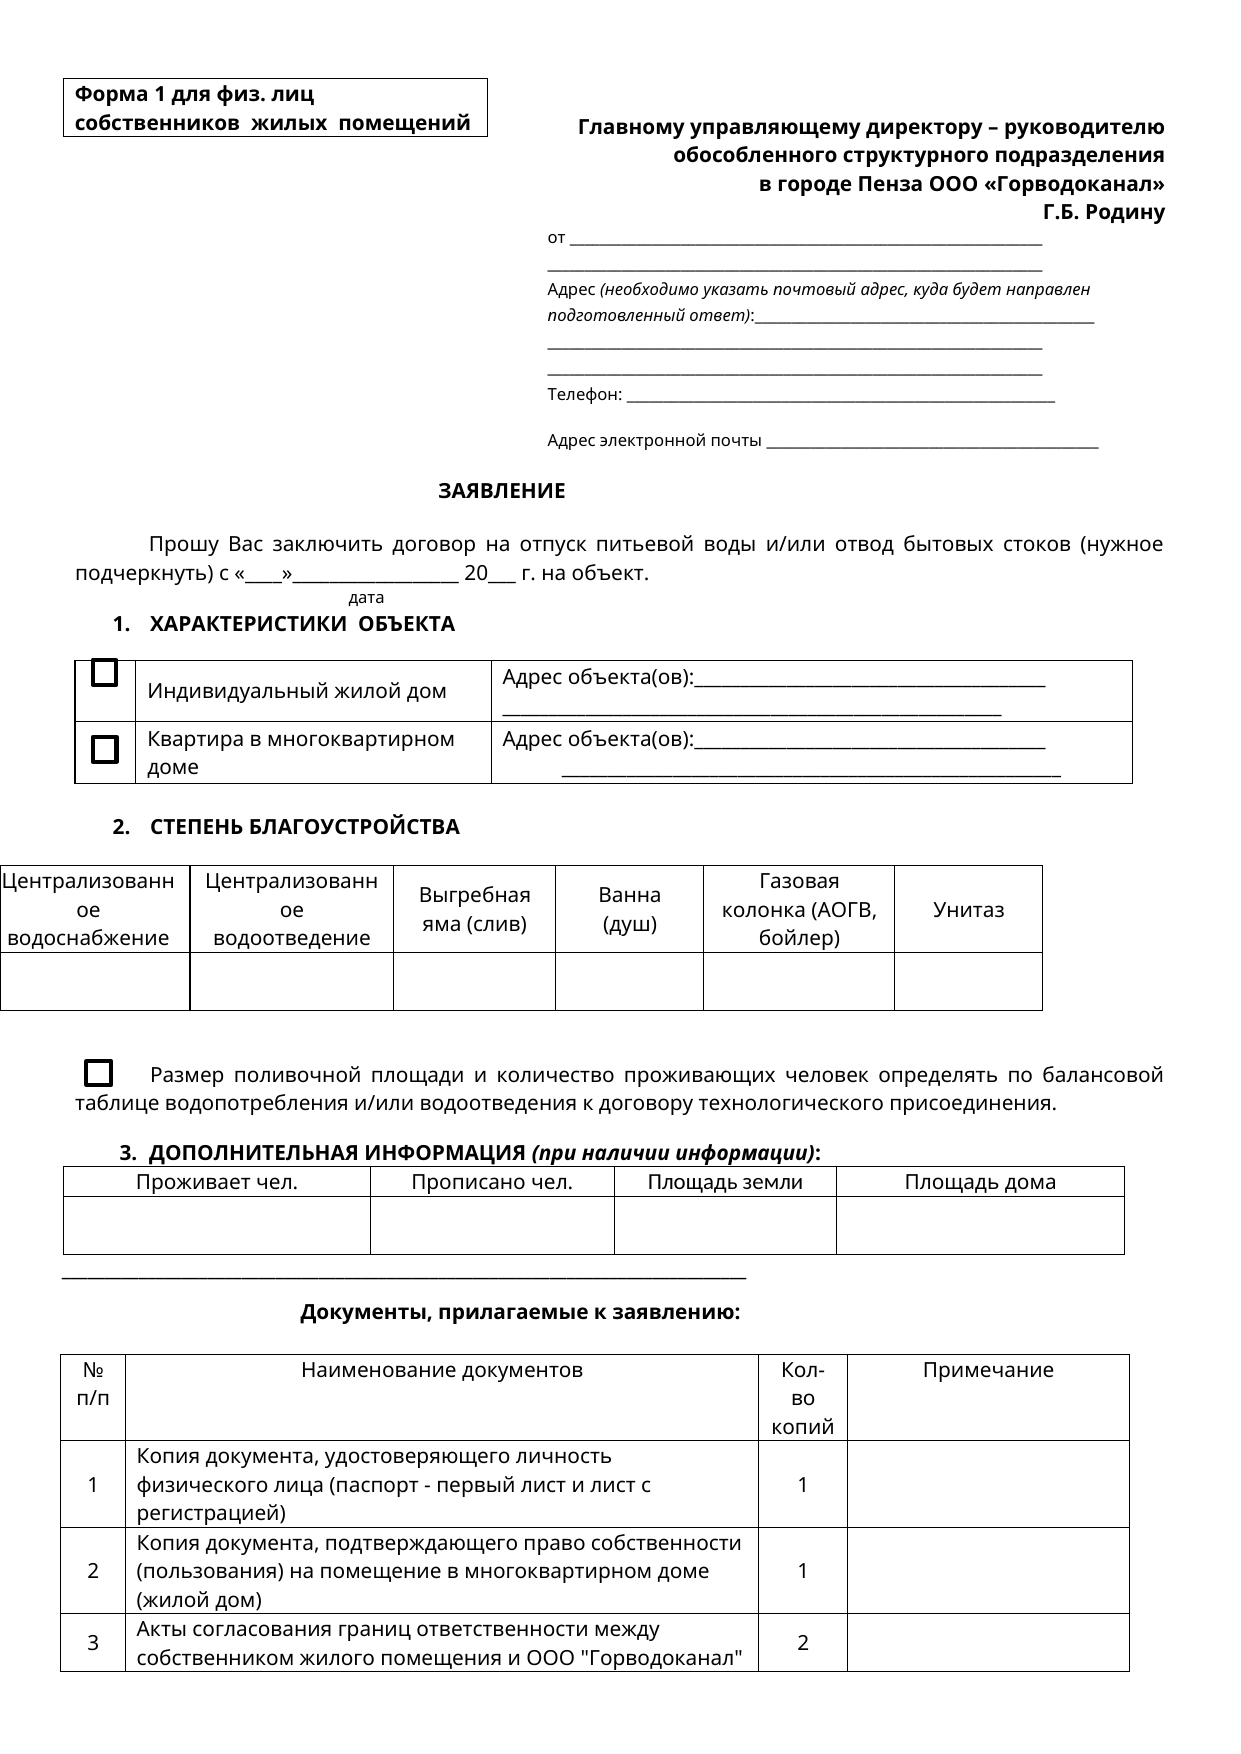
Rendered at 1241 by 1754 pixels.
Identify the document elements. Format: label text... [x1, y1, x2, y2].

text Прошу Вас заключить договор на отпуск питьевой воды и/или отвод бытовых стоков (нужное подчеркнуть) с «____»__________________ 20___ г. на объект. [75, 529, 1165, 586]
table_cell Копия документа, подтверждающего право собственности (пользования) на помещение в многоквартирном доме (жилой дом) [126, 1528, 758, 1613]
table_cell [895, 953, 1042, 1010]
text ЗАЯВЛЕНИЕ [75, 476, 1165, 504]
table_cell Акты согласования границ ответственности между собственником жилого помещения и ООО "Горводоканал" [126, 1614, 758, 1671]
table_header [76, 661, 135, 721]
table_cell [64, 1197, 370, 1253]
text Размер поливочной площади и количество проживающих человек определять по балансовой таблице водопотребления и/или водоотведения к договору технологического присоединения. [75, 1060, 1165, 1117]
table_cell [704, 953, 894, 1010]
table_header Индивидуальный жилой дом [136, 661, 491, 721]
text Главному управляющему директору – руководителю обособленного структурного подразделения [75, 112, 1165, 169]
table_cell [848, 1441, 1129, 1527]
text от ________________________________________________________________ ___________________________________________________________________ [547, 226, 1165, 274]
text Адрес (необходимо указать почтовый адрес, куда будет направлен подготовленный ответ):______________________________________________ ___________________________________________________________________ ___________________________________________________________________ [547, 278, 1165, 379]
list дата [150, 586, 1165, 609]
table_cell [371, 1197, 614, 1253]
table_header Унитаз [895, 866, 1042, 952]
table_header Наименование документов [126, 1355, 758, 1440]
table_cell [848, 1528, 1129, 1613]
table_header Ванна (душ) [556, 866, 703, 952]
text Г.Б. Родину [488, 197, 1165, 226]
table_cell 1 [759, 1441, 847, 1527]
table_cell [76, 722, 135, 782]
table_cell 1 [61, 1441, 125, 1527]
table_cell [394, 953, 555, 1010]
text Документы, прилагаемые к заявлению: [19, 1297, 1165, 1326]
table_header Прописано чел. [371, 1167, 614, 1196]
table_header Площадь дома [837, 1167, 1124, 1196]
table_cell 2 [61, 1528, 125, 1613]
list ДОПОЛНИТЕЛЬНАЯ ИНФОРМАЦИЯ (при наличии информации): [119, 1138, 1165, 1166]
table_header Централизованное водоотведение [191, 866, 393, 952]
table_header Централизованное водоснабжение [1, 866, 189, 952]
table_header № п/п [61, 1355, 125, 1440]
table_header Газовая колонка (АОГВ, бойлер) [704, 866, 894, 952]
list ХАРАКТЕРИСТИКИ ОБЪЕКТА [112, 609, 1165, 637]
text в городе Пенза ООО «Горводоканал» [75, 169, 1165, 197]
table_header Площадь земли [615, 1167, 836, 1196]
table_header Адрес объекта(ов):______________________________________ ______________________________________________________ [492, 661, 1132, 721]
table_header Выгребная яма (слив) [394, 866, 555, 952]
table_cell 3 [61, 1614, 125, 1671]
table_cell Квартира в многоквартирном доме [136, 722, 491, 782]
table_header Примечание [848, 1355, 1129, 1440]
table_cell 1 [759, 1528, 847, 1613]
table_cell Адрес объекта(ов):______________________________________ ______________________________________________________ [492, 722, 1132, 782]
table_cell [615, 1197, 836, 1253]
text Адрес электронной почты _____________________________________________ [547, 429, 1165, 452]
table_cell 2 [759, 1614, 847, 1671]
text Телефон: __________________________________________________________ [547, 382, 1165, 405]
table_cell [1, 953, 189, 1010]
text ________________________________________________________________________________ [45, 1254, 1165, 1283]
table_cell Копия документа, удостоверяющего личность физического лица (паспорт - первый лист и лист с регистрацией) [126, 1441, 758, 1527]
table_header Кол-во копий [759, 1355, 847, 1440]
table_header Форма 1 для физ. лиц собственников жилых помещений [64, 79, 487, 136]
list СТЕПЕНЬ БЛАГОУСТРОЙСТВА [112, 812, 1165, 840]
table_cell [848, 1614, 1129, 1671]
table_cell [191, 953, 393, 1010]
table_cell [837, 1197, 1124, 1253]
table_header Проживает чел. [64, 1167, 370, 1196]
table_cell [556, 953, 703, 1010]
